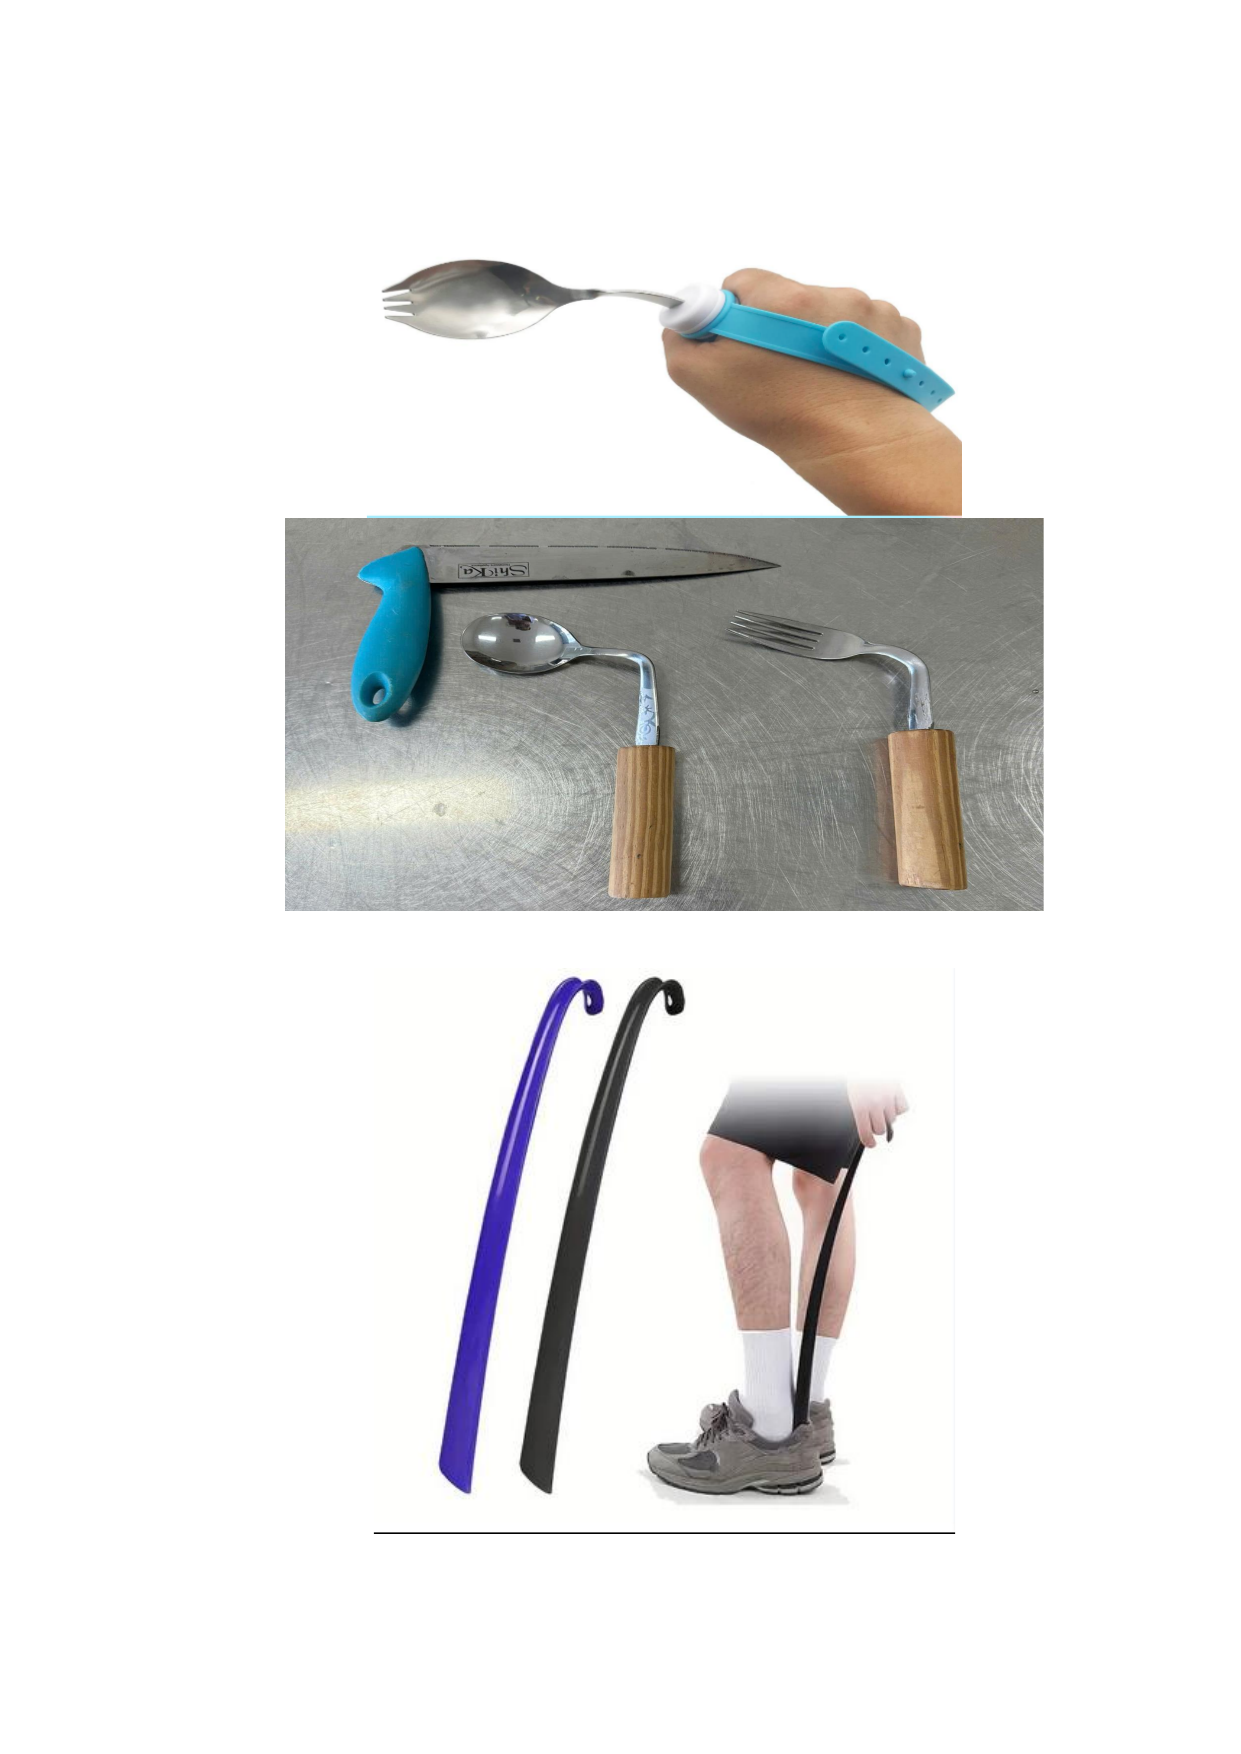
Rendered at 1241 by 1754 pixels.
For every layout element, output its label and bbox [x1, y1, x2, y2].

picture [285, 118, 1044, 911]
picture [373, 968, 955, 1534]
